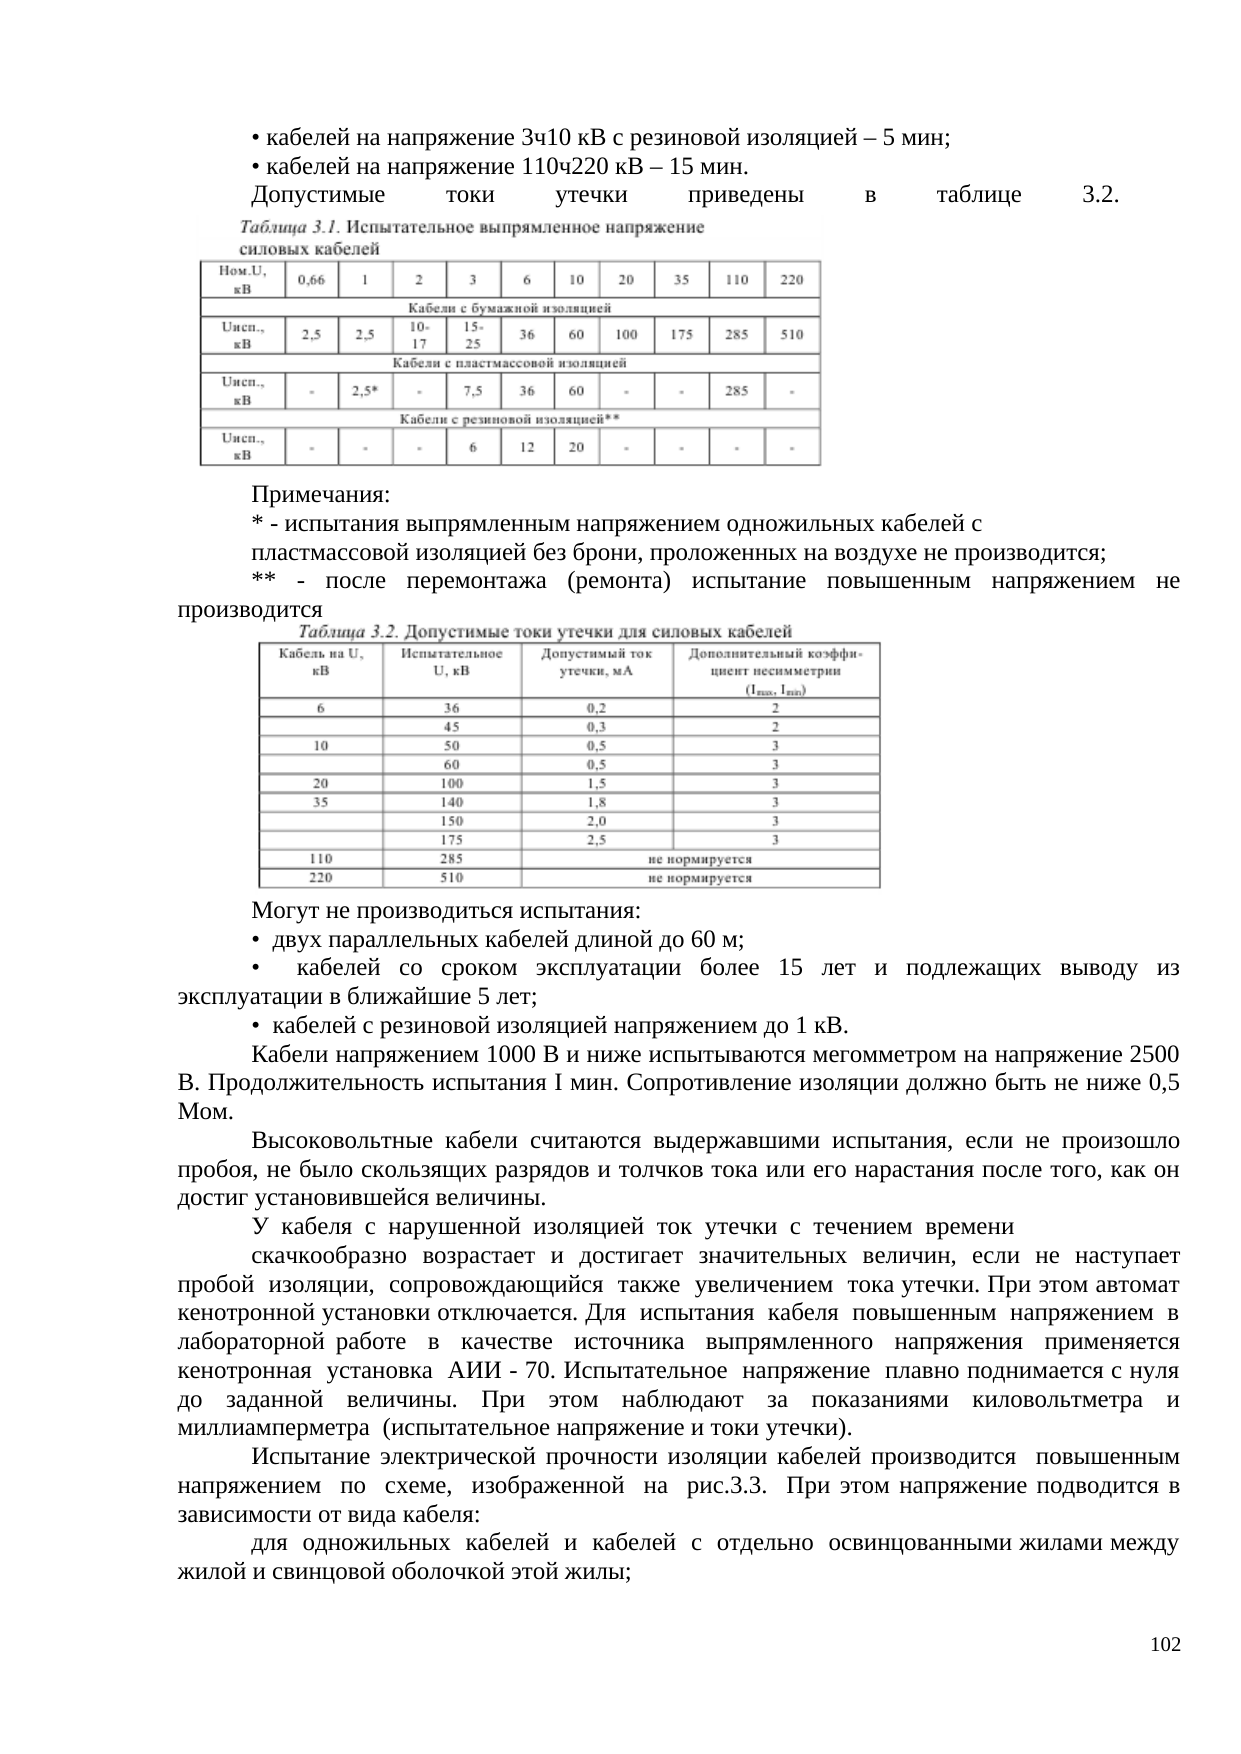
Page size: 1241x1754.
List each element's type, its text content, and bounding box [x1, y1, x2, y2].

text Высоковольтные кабели считаются выдержавшими испытания, если не произошло пробоя, не было скользящих разрядов и толчков тока или его нарастания после того, как он достиг установившейся величины. [177, 1125, 1181, 1211]
text Испытание электрической прочности изоляции кабелей производится повышенным напряжением по схеме, изображенной на рис.3.3. При этом напряжение подводится в зависимости от вида кабеля: [177, 1441, 1181, 1527]
text Примечания: [177, 479, 1181, 508]
picture [251, 623, 892, 895]
text для одножильных кабелей и кабелей с отдельно освинцованными жилами между жилой и свинцовой оболочкой этой жилы; [177, 1527, 1181, 1585]
text У кабеля с нарушенной изоляцией ток утечки с течением времени [177, 1211, 1181, 1240]
text ** - после перемонтажа (ремонта) испытание повышенным напряжением не производится [177, 566, 1181, 623]
text скачкообразно возрастает и достигает значительных величин, если не наступает пробой изоляции, сопровождающийся также увеличением тока утечки. При этом автомат кенотронной установки отключается. Для испытания кабеля повышенным напряжением в лабораторной работе в качестве источника выпрямленного напряжения применяется кенотронная установка АИИ - 70. Испытательное напряжение плавно поднимается с нуля до заданной величины. При этом наблюдают за показаниями киловольтметра и миллиамперметра (испытательное напряжение и токи утечки). [177, 1240, 1181, 1441]
text * - испытания выпрямленным напряжением одножильных кабелей с [177, 508, 1181, 537]
text • двух параллельных кабелей длиной до 60 м; [177, 924, 1181, 952]
text Могут не производиться испытания: [177, 895, 1181, 924]
text Кабели напряжением 1000 В и ниже испытываются мегомметром на напряжение 2500 В. Продолжительность испытания I мин. Сопротивление изоляции должно быть не ниже 0,5 Мом. [177, 1039, 1181, 1125]
text • кабелей со сроком эксплуатации более 15 лет и подлежащих выводу из эксплуатации в ближайшие 5 лет; [177, 952, 1181, 1010]
text пластмассовой изоляцией без брони, проложенных на воздухе не производится; [177, 537, 1181, 566]
text • кабелей на напряжение 3ч10 кВ с резиновой изоляцией – 5 мин; [177, 122, 1181, 151]
picture [183, 208, 842, 474]
text • кабелей на напряжение 110ч220 кВ – 15 мин. [177, 151, 1181, 179]
text • кабелей с резиновой изоляцией напряжением до 1 кВ. [177, 1010, 1181, 1039]
